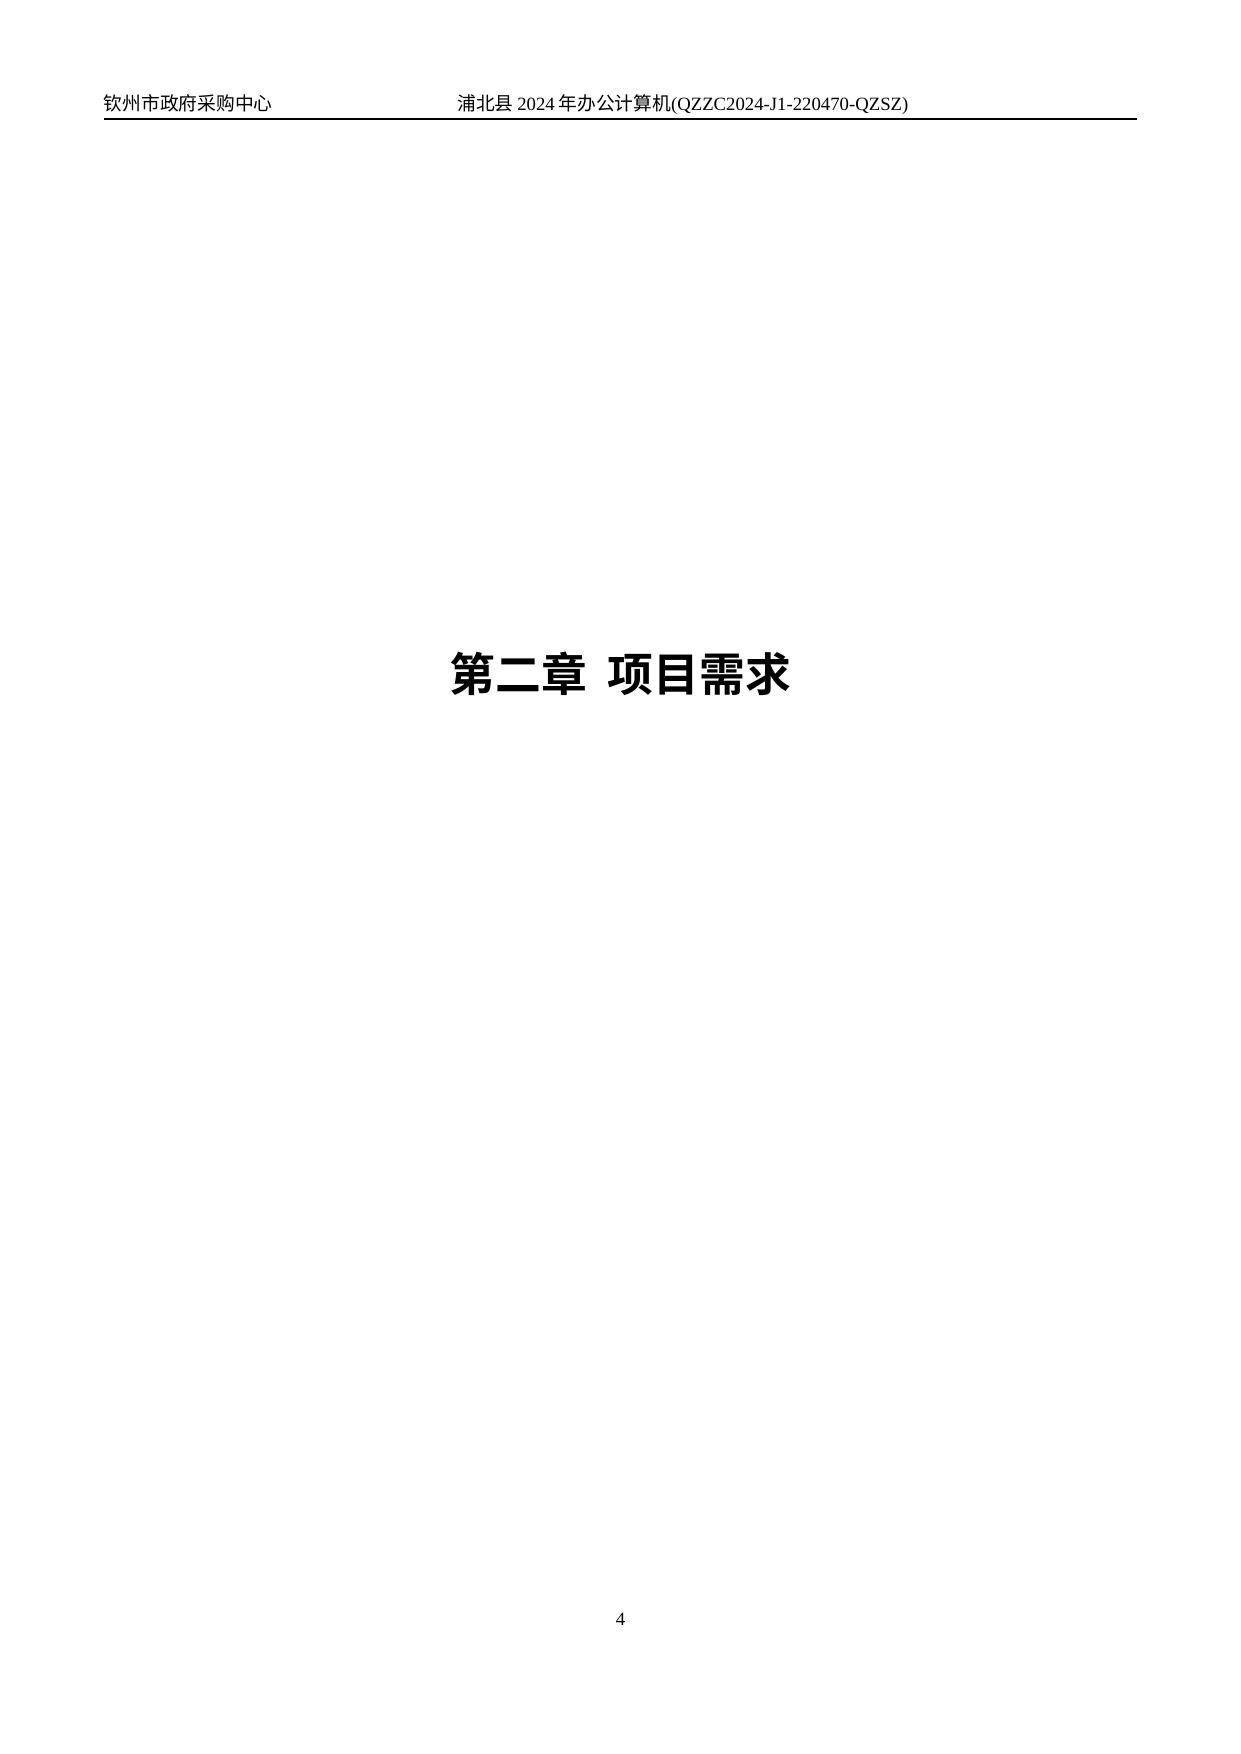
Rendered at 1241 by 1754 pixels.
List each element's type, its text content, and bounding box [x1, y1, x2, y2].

subtitle 第二章 项目需求 [103, 623, 1137, 720]
